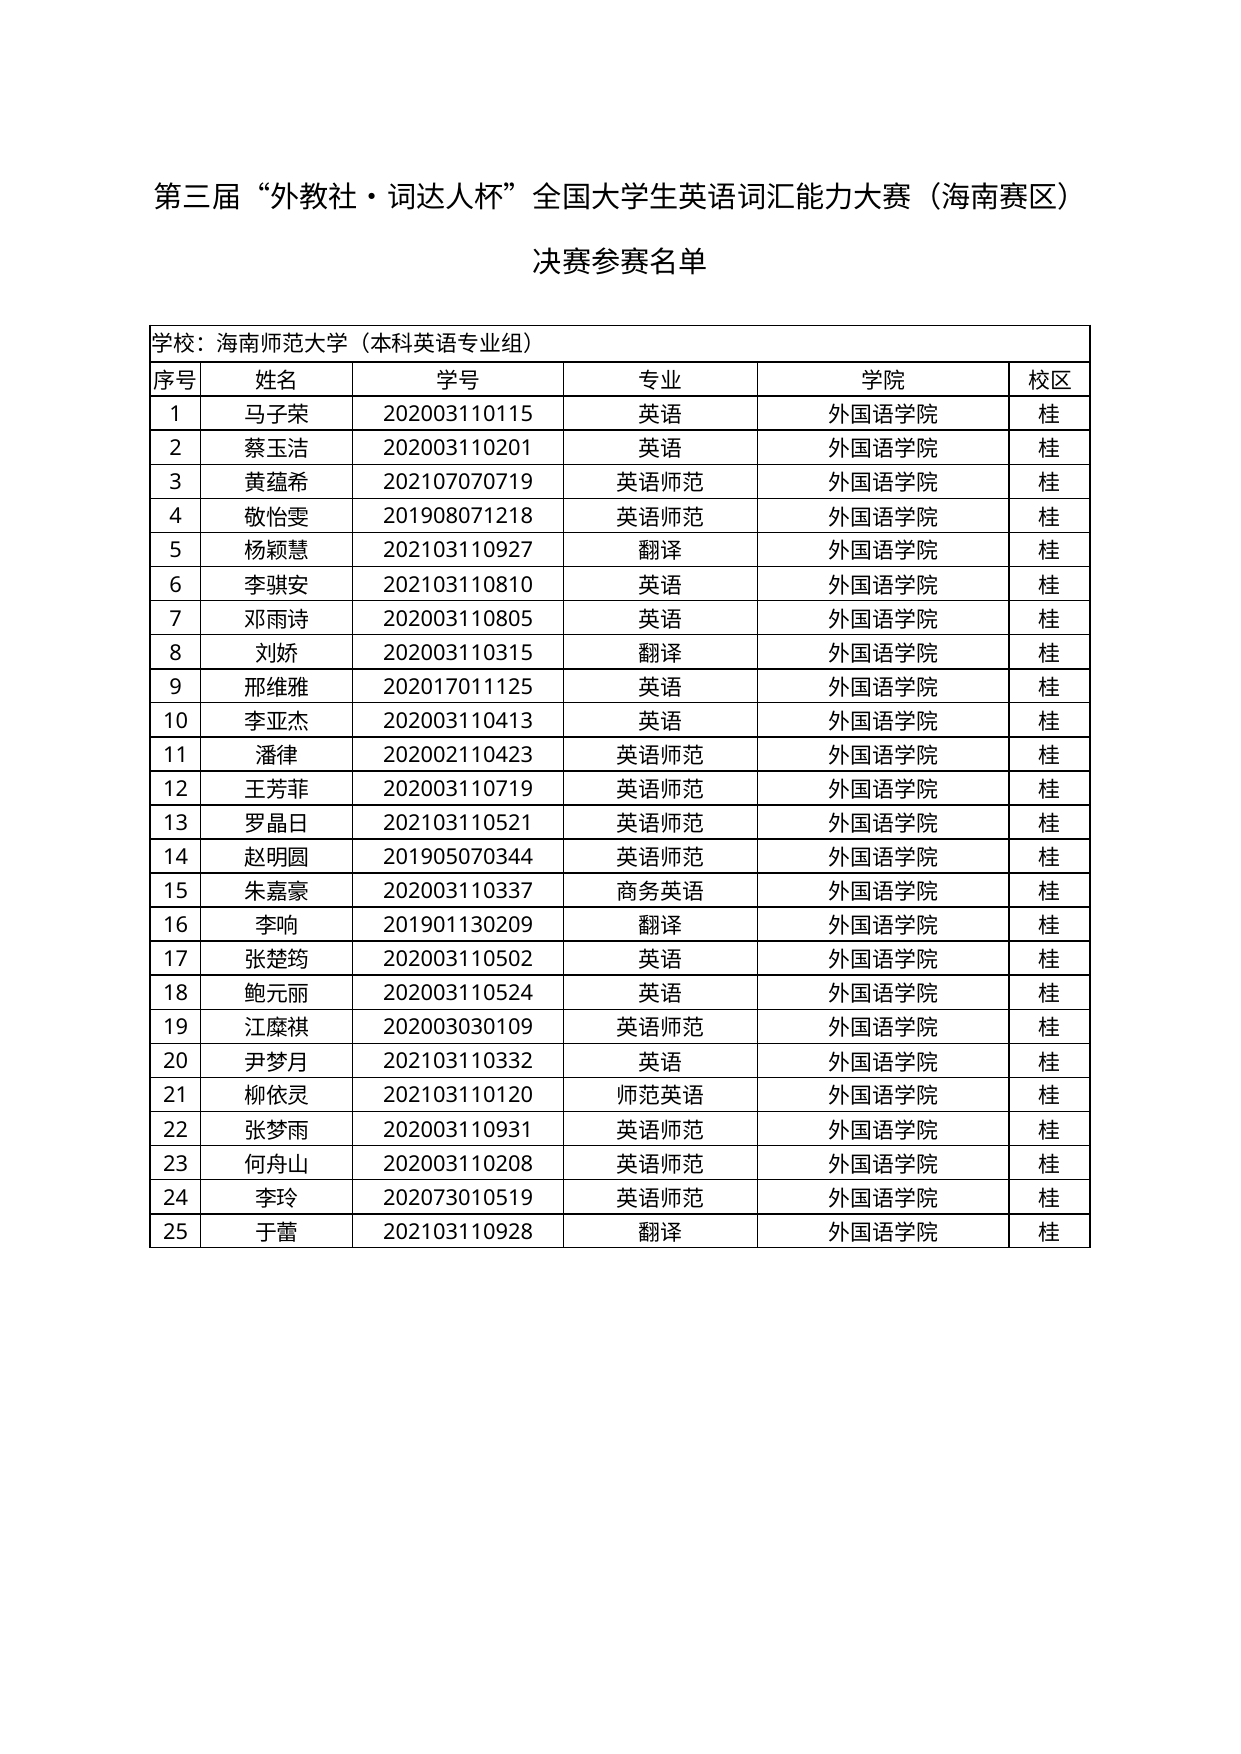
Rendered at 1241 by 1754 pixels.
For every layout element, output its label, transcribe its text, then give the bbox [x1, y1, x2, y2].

table_cell 桂 [1010, 465, 1089, 497]
table_cell 外国语学院 [758, 976, 1008, 1008]
table_cell 19 [151, 1010, 200, 1042]
table_cell 李玲 [201, 1180, 352, 1213]
table_cell 桂 [1010, 601, 1089, 634]
table_cell 202017011125 [353, 670, 563, 702]
table_cell 外国语学院 [758, 499, 1008, 532]
table_cell 桂 [1010, 1146, 1089, 1179]
table_cell 202103110927 [353, 533, 563, 566]
table_cell 201901130209 [353, 908, 563, 940]
table_cell 姓名 [201, 363, 352, 395]
table_cell 刘娇 [201, 635, 352, 668]
table_cell 蔡玉洁 [201, 431, 352, 463]
table_cell 英语 [564, 670, 757, 702]
table_cell 桂 [1010, 499, 1089, 532]
table_cell 4 [151, 499, 200, 532]
table_cell 桂 [1010, 942, 1089, 974]
table_cell 桂 [1010, 397, 1089, 429]
table_cell 英语 [564, 567, 757, 600]
table_cell 3 [151, 465, 200, 497]
table_cell 202002110423 [353, 738, 563, 770]
table_cell 李亚杰 [201, 703, 352, 736]
table_cell 校区 [1010, 363, 1089, 395]
table_cell 23 [151, 1146, 200, 1179]
table_cell 赵明圆 [201, 840, 352, 872]
table_cell 英语师范 [564, 499, 757, 532]
table_cell 马子荣 [201, 397, 352, 429]
table_cell 学号 [353, 363, 563, 395]
table_cell 10 [151, 703, 200, 736]
table_cell 桂 [1010, 738, 1089, 770]
table_cell 外国语学院 [758, 1044, 1008, 1077]
table_cell 英语师范 [564, 806, 757, 838]
table_cell 桂 [1010, 1078, 1089, 1111]
table_cell 2 [151, 431, 200, 463]
table_cell 外国语学院 [758, 738, 1008, 770]
table_cell 桂 [1010, 840, 1089, 872]
table_cell 桂 [1010, 1112, 1089, 1145]
table_cell 202103110928 [353, 1215, 563, 1247]
table_cell 202003110502 [353, 942, 563, 974]
table_cell 13 [151, 806, 200, 838]
table_cell 202003030109 [353, 1010, 563, 1042]
table_cell 外国语学院 [758, 670, 1008, 702]
text 第三届“外教社•词达人杯”全国大学生英语词汇能力大赛（海南赛区）决赛参赛名单 [150, 162, 1090, 324]
table_cell 202107070719 [353, 465, 563, 497]
table_cell 外国语学院 [758, 533, 1008, 566]
table_cell 202003110805 [353, 601, 563, 634]
table_cell 英语 [564, 1044, 757, 1077]
table_cell 桂 [1010, 1215, 1089, 1247]
table_cell 学院 [758, 363, 1008, 395]
table_cell 202003110115 [353, 397, 563, 429]
table_cell 专业 [564, 363, 757, 395]
table_cell 20 [151, 1044, 200, 1077]
table_cell 桂 [1010, 874, 1089, 906]
table_cell 英语师范 [564, 465, 757, 497]
table_cell 15 [151, 874, 200, 906]
table_cell 于蕾 [201, 1215, 352, 1247]
table_cell 25 [151, 1215, 200, 1247]
table_cell 24 [151, 1180, 200, 1213]
table_cell 外国语学院 [758, 1146, 1008, 1179]
table_cell 序号 [151, 363, 200, 395]
table_cell 201908071218 [353, 499, 563, 532]
table_cell 桂 [1010, 1180, 1089, 1213]
table_cell 英语 [564, 397, 757, 429]
table_cell 外国语学院 [758, 942, 1008, 974]
table_cell 桂 [1010, 635, 1089, 668]
table_cell 外国语学院 [758, 567, 1008, 600]
table_cell 江糜祺 [201, 1010, 352, 1042]
table_cell 柳依灵 [201, 1078, 352, 1111]
table_cell 202003110413 [353, 703, 563, 736]
table_cell 1 [151, 397, 200, 429]
table_cell 202103110810 [353, 567, 563, 600]
table_cell 敬怡雯 [201, 499, 352, 532]
table_cell 英语 [564, 703, 757, 736]
table_cell 桂 [1010, 431, 1089, 463]
table_cell 邓雨诗 [201, 601, 352, 634]
table_cell 英语 [564, 942, 757, 974]
table_cell 杨颖慧 [201, 533, 352, 566]
table_cell 桂 [1010, 670, 1089, 702]
table_cell 英语师范 [564, 772, 757, 804]
table_cell 16 [151, 908, 200, 940]
table_cell 202003110208 [353, 1146, 563, 1179]
table_cell 外国语学院 [758, 1215, 1008, 1247]
table_cell 外国语学院 [758, 908, 1008, 940]
table_cell 张梦雨 [201, 1112, 352, 1145]
table_cell 外国语学院 [758, 1180, 1008, 1213]
table_cell 桂 [1010, 908, 1089, 940]
table_header 学校：海南师范大学（本科英语专业组） [151, 326, 1089, 361]
table_cell 桂 [1010, 1044, 1089, 1077]
table_cell 桂 [1010, 1010, 1089, 1042]
table_cell 翻译 [564, 635, 757, 668]
table_cell 桂 [1010, 976, 1089, 1008]
table_cell 外国语学院 [758, 1112, 1008, 1145]
table_cell 21 [151, 1078, 200, 1111]
table_cell 8 [151, 635, 200, 668]
table_cell 尹梦月 [201, 1044, 352, 1077]
table_cell 桂 [1010, 772, 1089, 804]
table_cell 翻译 [564, 533, 757, 566]
table_cell 英语 [564, 976, 757, 1008]
table_cell 桂 [1010, 567, 1089, 600]
table_cell 202003110201 [353, 431, 563, 463]
table_cell 外国语学院 [758, 772, 1008, 804]
table_cell 14 [151, 840, 200, 872]
table_cell 桂 [1010, 703, 1089, 736]
table_cell 王芳菲 [201, 772, 352, 804]
table_cell 罗晶日 [201, 806, 352, 838]
table_cell 外国语学院 [758, 635, 1008, 668]
table_cell 英语师范 [564, 738, 757, 770]
table_cell 外国语学院 [758, 1010, 1008, 1042]
table_cell 鲍元丽 [201, 976, 352, 1008]
table_cell 英语师范 [564, 1180, 757, 1213]
table_cell 202073010519 [353, 1180, 563, 1213]
table_cell 外国语学院 [758, 465, 1008, 497]
table_cell 202103110332 [353, 1044, 563, 1077]
table_cell 商务英语 [564, 874, 757, 906]
table_cell 201905070344 [353, 840, 563, 872]
table_cell 202003110315 [353, 635, 563, 668]
table_cell 5 [151, 533, 200, 566]
table_cell 李响 [201, 908, 352, 940]
table_cell 桂 [1010, 533, 1089, 566]
table_cell 18 [151, 976, 200, 1008]
table_cell 202103110521 [353, 806, 563, 838]
table_cell 邢维雅 [201, 670, 352, 702]
table_cell 外国语学院 [758, 601, 1008, 634]
table_cell 桂 [1010, 806, 1089, 838]
table_cell 外国语学院 [758, 703, 1008, 736]
table_cell 202103110120 [353, 1078, 563, 1111]
table_cell 黄蕴希 [201, 465, 352, 497]
table_cell 外国语学院 [758, 806, 1008, 838]
table_cell 翻译 [564, 1215, 757, 1247]
table_cell 李骐安 [201, 567, 352, 600]
table_cell 翻译 [564, 908, 757, 940]
table_cell 外国语学院 [758, 431, 1008, 463]
table_cell 潘律 [201, 738, 352, 770]
table_cell 英语师范 [564, 1146, 757, 1179]
table_cell 22 [151, 1112, 200, 1145]
table_cell 英语 [564, 601, 757, 634]
table_cell 英语师范 [564, 840, 757, 872]
table_cell 12 [151, 772, 200, 804]
table_cell 外国语学院 [758, 1078, 1008, 1111]
table_cell 202003110337 [353, 874, 563, 906]
table_cell 7 [151, 601, 200, 634]
table_cell 202003110524 [353, 976, 563, 1008]
table_cell 11 [151, 738, 200, 770]
table_cell 师范英语 [564, 1078, 757, 1111]
table_cell 何舟山 [201, 1146, 352, 1179]
table_cell 外国语学院 [758, 840, 1008, 872]
table_cell 外国语学院 [758, 874, 1008, 906]
table_cell 202003110931 [353, 1112, 563, 1145]
table_cell 6 [151, 567, 200, 600]
table_cell 9 [151, 670, 200, 702]
table_cell 英语师范 [564, 1112, 757, 1145]
table_cell 外国语学院 [758, 397, 1008, 429]
table_cell 英语 [564, 431, 757, 463]
table_cell 17 [151, 942, 200, 974]
table_cell 张楚筠 [201, 942, 352, 974]
table_cell 朱嘉豪 [201, 874, 352, 906]
table_cell 英语师范 [564, 1010, 757, 1042]
table_cell 202003110719 [353, 772, 563, 804]
